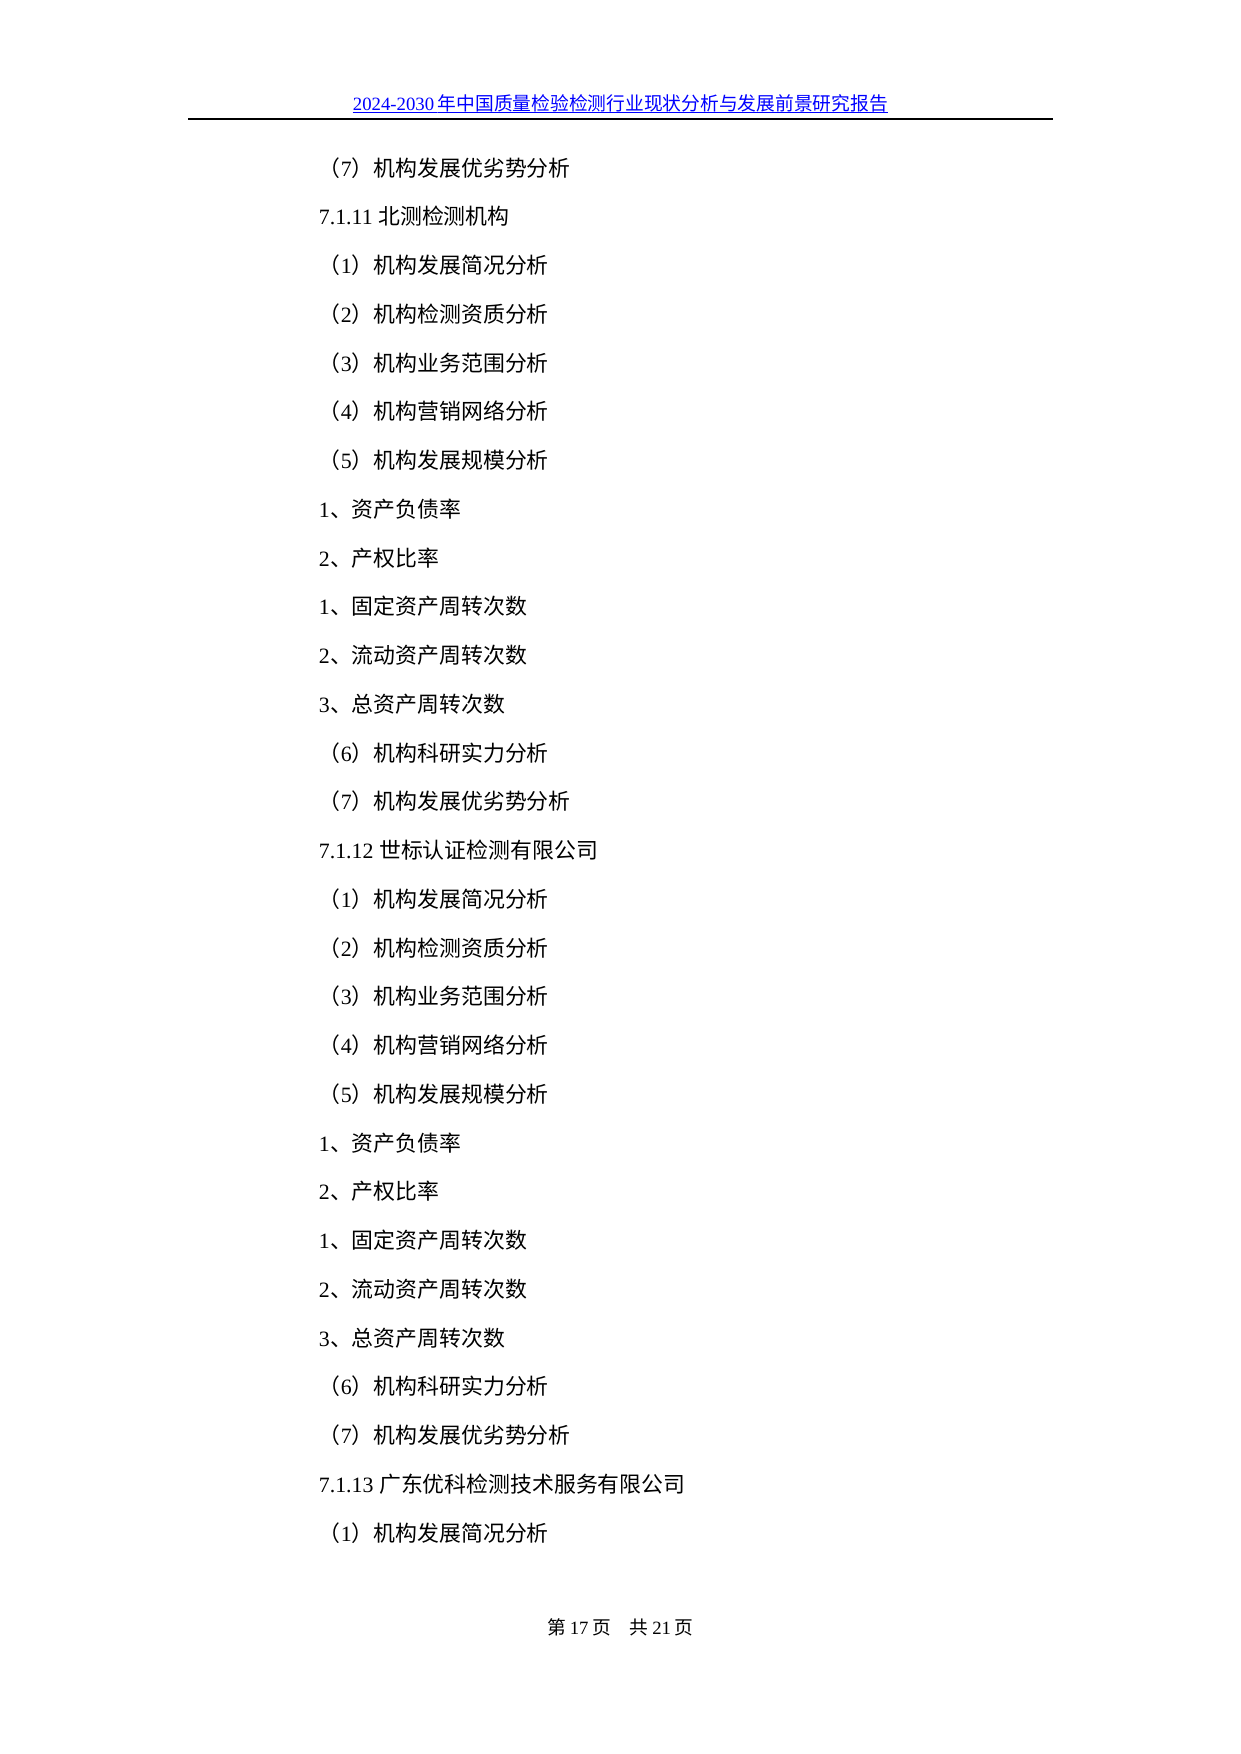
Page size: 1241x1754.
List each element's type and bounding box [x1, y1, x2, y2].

text [187, 150, 1053, 1548]
